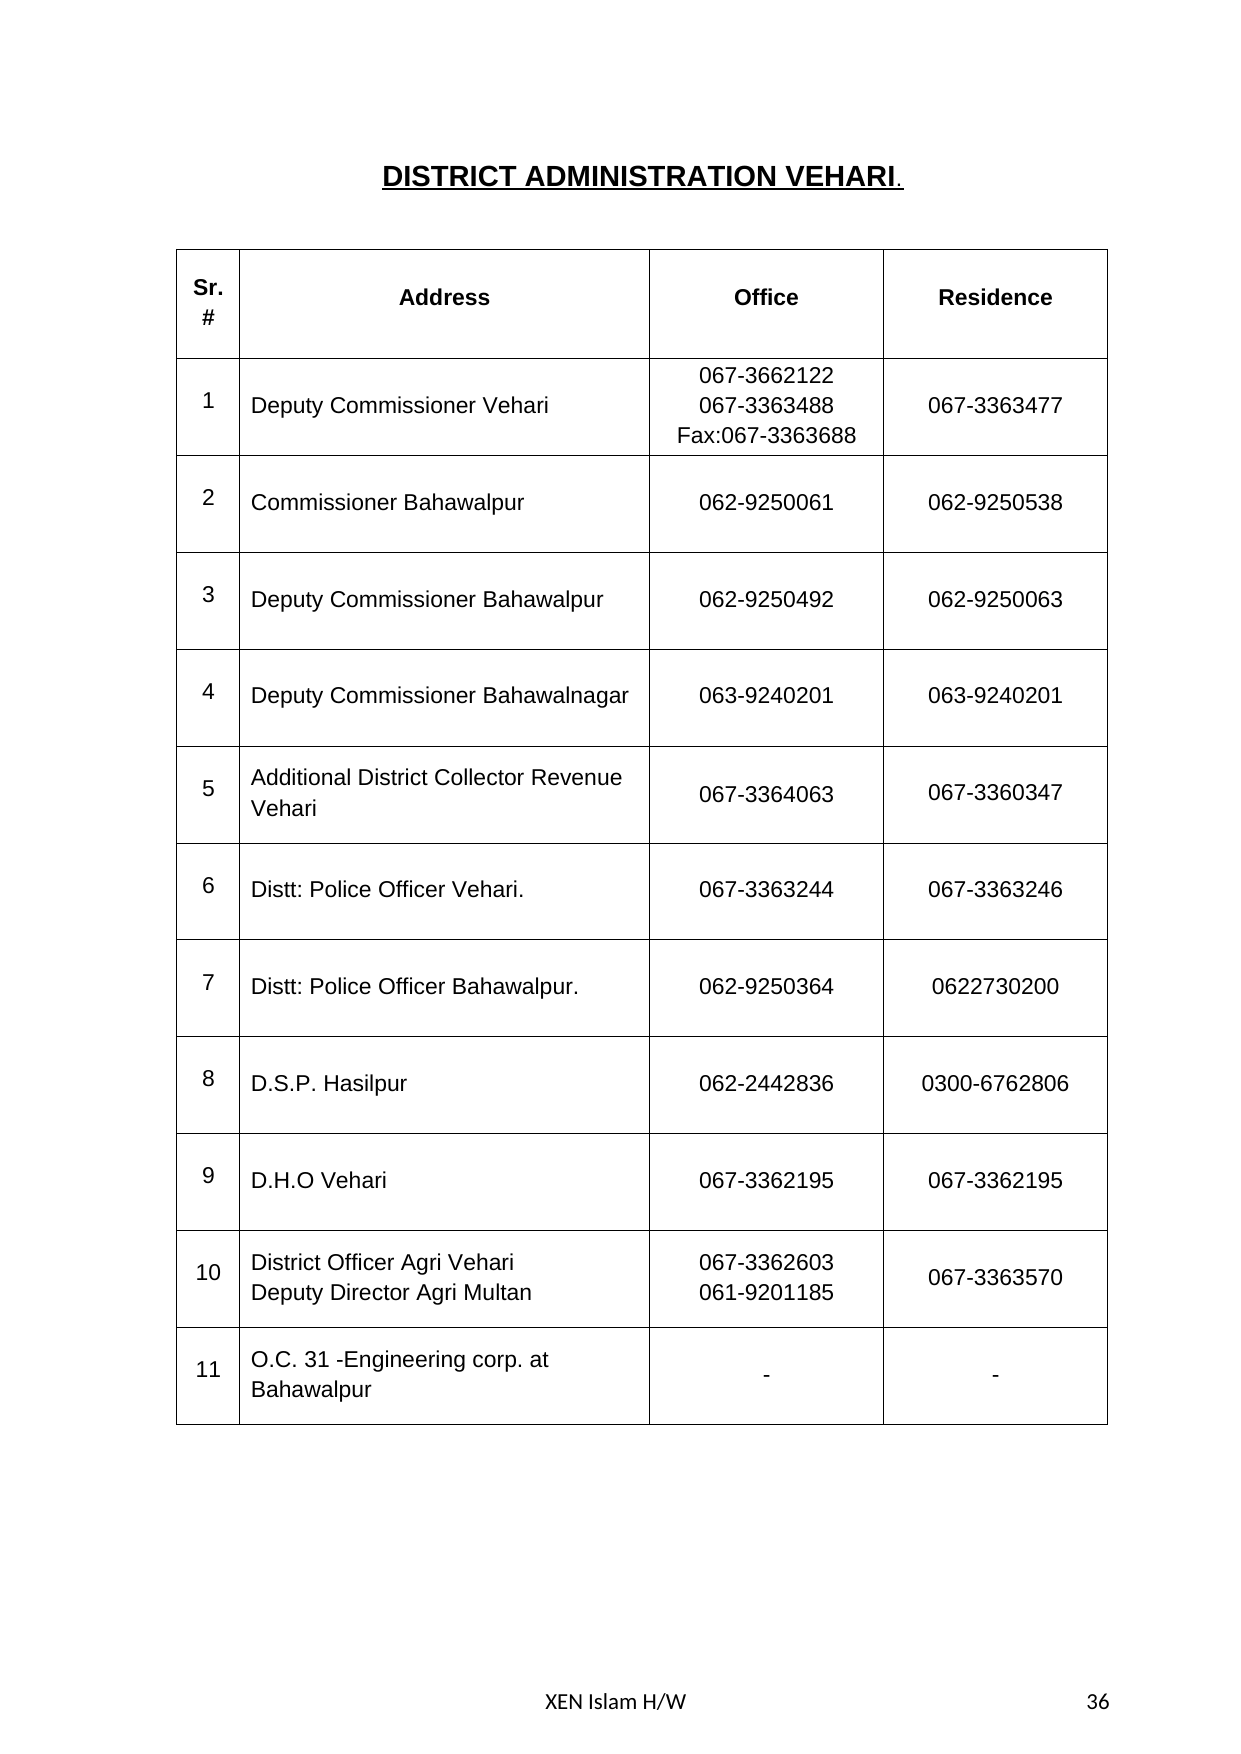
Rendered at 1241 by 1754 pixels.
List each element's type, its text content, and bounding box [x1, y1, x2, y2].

table_cell District Officer Agri Vehari Deputy Director Agri Multan [240, 1231, 649, 1327]
table_cell - [884, 1328, 1107, 1424]
table_header Office [650, 250, 883, 358]
table_cell 062-2442836 [650, 1037, 883, 1133]
table_cell 6 [177, 844, 239, 939]
table_cell 062-9250364 [650, 940, 883, 1036]
table_cell 5 [177, 747, 239, 842]
table_cell 10 [177, 1231, 239, 1327]
table_cell Deputy Commissioner Vehari [240, 359, 649, 455]
table_cell Deputy Commissioner Bahawalpur [240, 553, 649, 649]
table_cell D.S.P. Hasilpur [240, 1037, 649, 1133]
table_cell 067-3364063 [650, 747, 883, 842]
table_cell - [650, 1328, 883, 1424]
table_cell 067-3362603 061-9201185 [650, 1231, 883, 1327]
table_cell 8 [177, 1037, 239, 1133]
table_cell 067-3360347 [884, 747, 1107, 842]
table_cell 2 [177, 456, 239, 552]
table_cell 067-3662122 067-3363488 Fax:067-3363688 [650, 359, 883, 455]
table_cell 9 [177, 1134, 239, 1230]
table_cell 3 [177, 553, 239, 649]
table_cell Commissioner Bahawalpur [240, 456, 649, 552]
table_cell D.H.O Vehari [240, 1134, 649, 1230]
table_cell Deputy Commissioner Bahawalnagar [240, 650, 649, 746]
table_cell 067-3363477 [884, 359, 1107, 455]
table_cell 062-9250061 [650, 456, 883, 552]
table_header Residence [884, 250, 1107, 358]
table_cell 063-9240201 [884, 650, 1107, 746]
table_header Address [240, 250, 649, 358]
table_cell 062-9250492 [650, 553, 883, 649]
text DISTRICT ADMINISTRATION VEHARI. [150, 159, 1134, 193]
table_cell 0622730200 [884, 940, 1107, 1036]
table_cell Additional District Collector Revenue Vehari [240, 747, 649, 842]
table_header Sr.# [177, 250, 239, 358]
table_cell Distt: Police Officer Vehari. [240, 844, 649, 939]
table_cell 067-3362195 [650, 1134, 883, 1230]
table_cell 4 [177, 650, 239, 746]
table_cell 0300-6762806 [884, 1037, 1107, 1133]
table_cell 1 [177, 359, 239, 455]
table_cell 067-3363246 [884, 844, 1107, 939]
table_cell 11 [177, 1328, 239, 1424]
table_cell 063-9240201 [650, 650, 883, 746]
table_cell 062-9250538 [884, 456, 1107, 552]
table_cell 062-9250063 [884, 553, 1107, 649]
table_cell Distt: Police Officer Bahawalpur. [240, 940, 649, 1036]
table_cell 067-3363244 [650, 844, 883, 939]
table_cell 7 [177, 940, 239, 1036]
table_cell 067-3363570 [884, 1231, 1107, 1327]
table_cell O.C. 31 -Engineering corp. at Bahawalpur [240, 1328, 649, 1424]
table_cell 067-3362195 [884, 1134, 1107, 1230]
